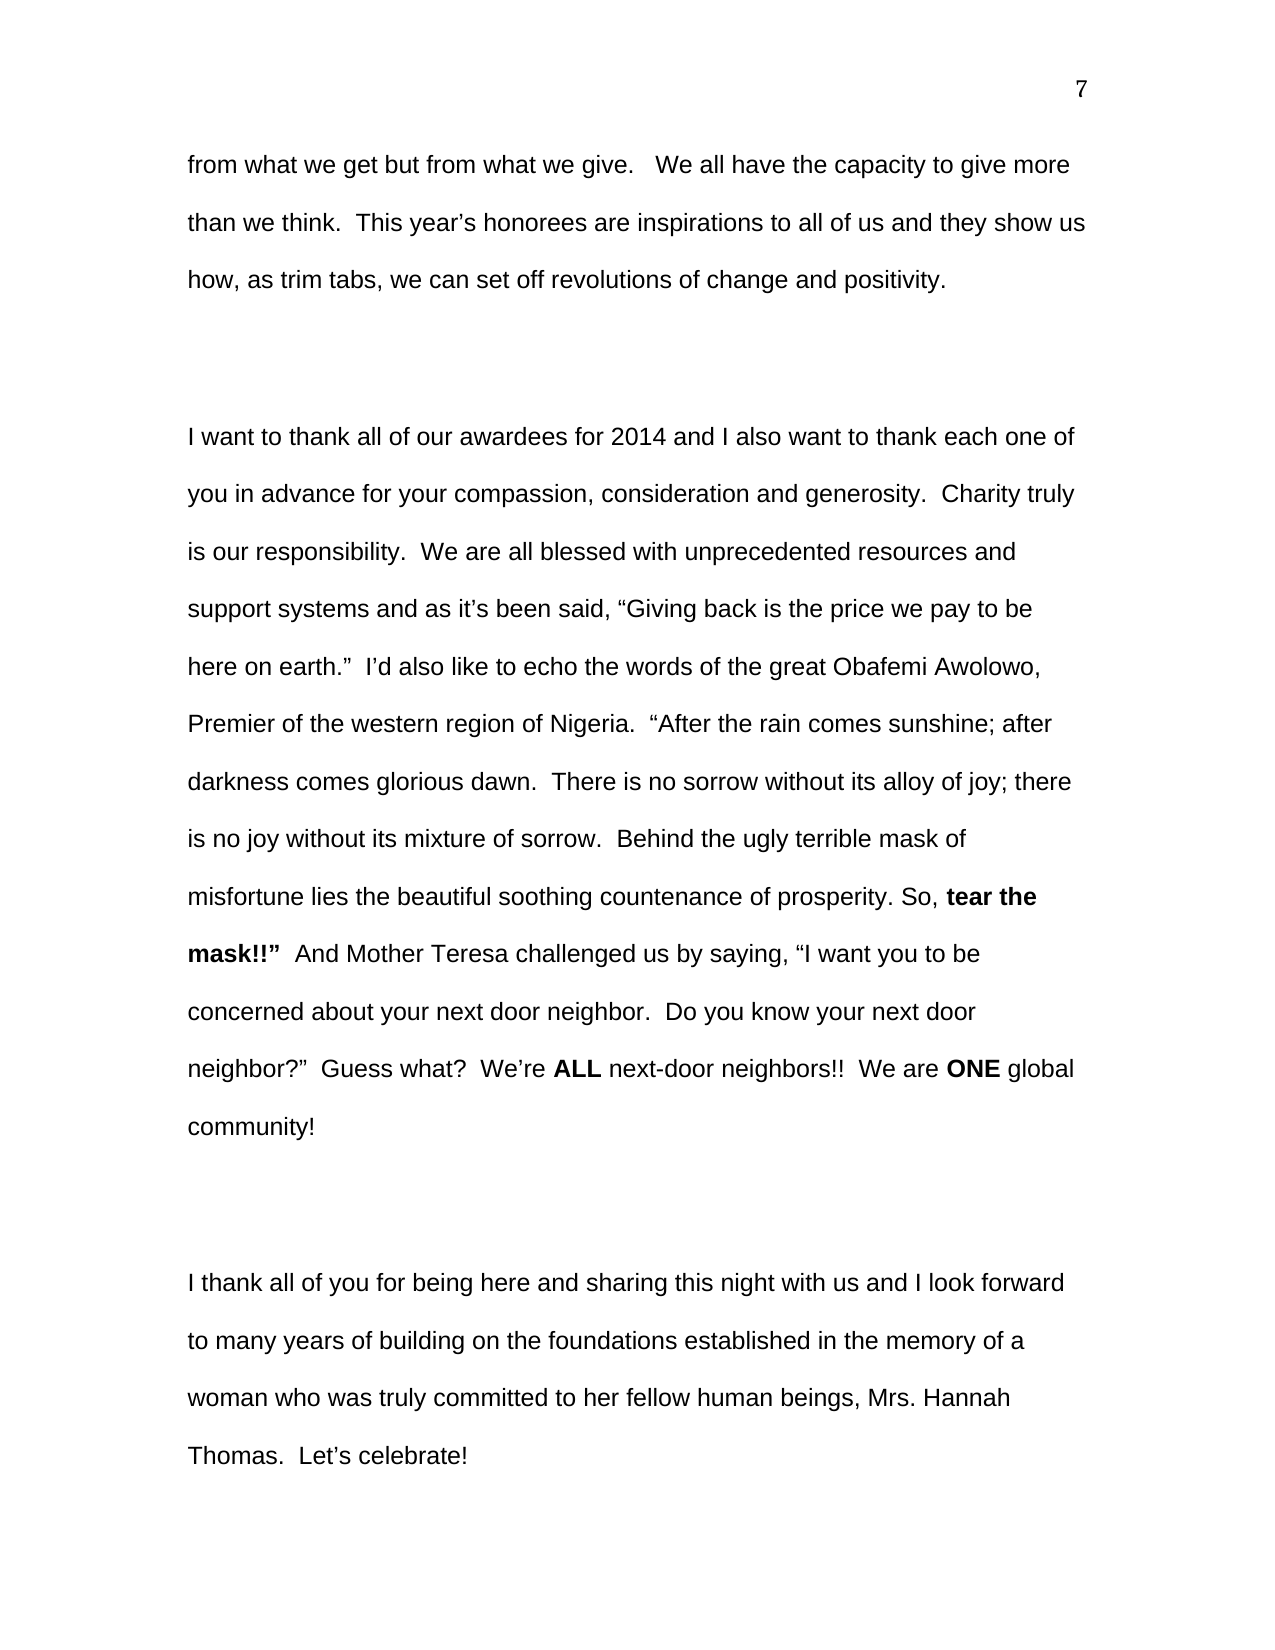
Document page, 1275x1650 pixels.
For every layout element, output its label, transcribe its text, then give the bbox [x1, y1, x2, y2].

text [187, 150, 1087, 294]
text I want to thank all of our awardees for 2014 and I also want to thank each one of you in advance for your compassion, consideration and generosity. Charity truly is our responsibility. We are all blessed with unprecedented resources and support systems and as it’s been said, “Giving back is the price we pay to be here on earth.” I’d also like to echo the words of the great Obafemi Awolowo, Premier of the western region of Nigeria. “After the rain comes sunshine; after darkness comes glorious dawn. There is no sorrow without its alloy of joy; there is no joy without its mixture of sorrow. Behind the ugly terrible mask of misfortune lies the beautiful soothing countenance of prosperity. So, tear the mask!!” And Mother Teresa challenged us by saying, “I want you to be concerned about your next door neighbor. Do you know your next door neighbor?” Guess what? We’re ALL next-door neighbors!! We are ONE global community! [187, 422, 1087, 1140]
text I thank all of you for being here and sharing this night with us and I look forward to many years of building on the foundations established in the memory of a woman who was truly committed to her fellow human beings, Mrs. Hannah Thomas. Let’s celebrate! [187, 1268, 1087, 1469]
